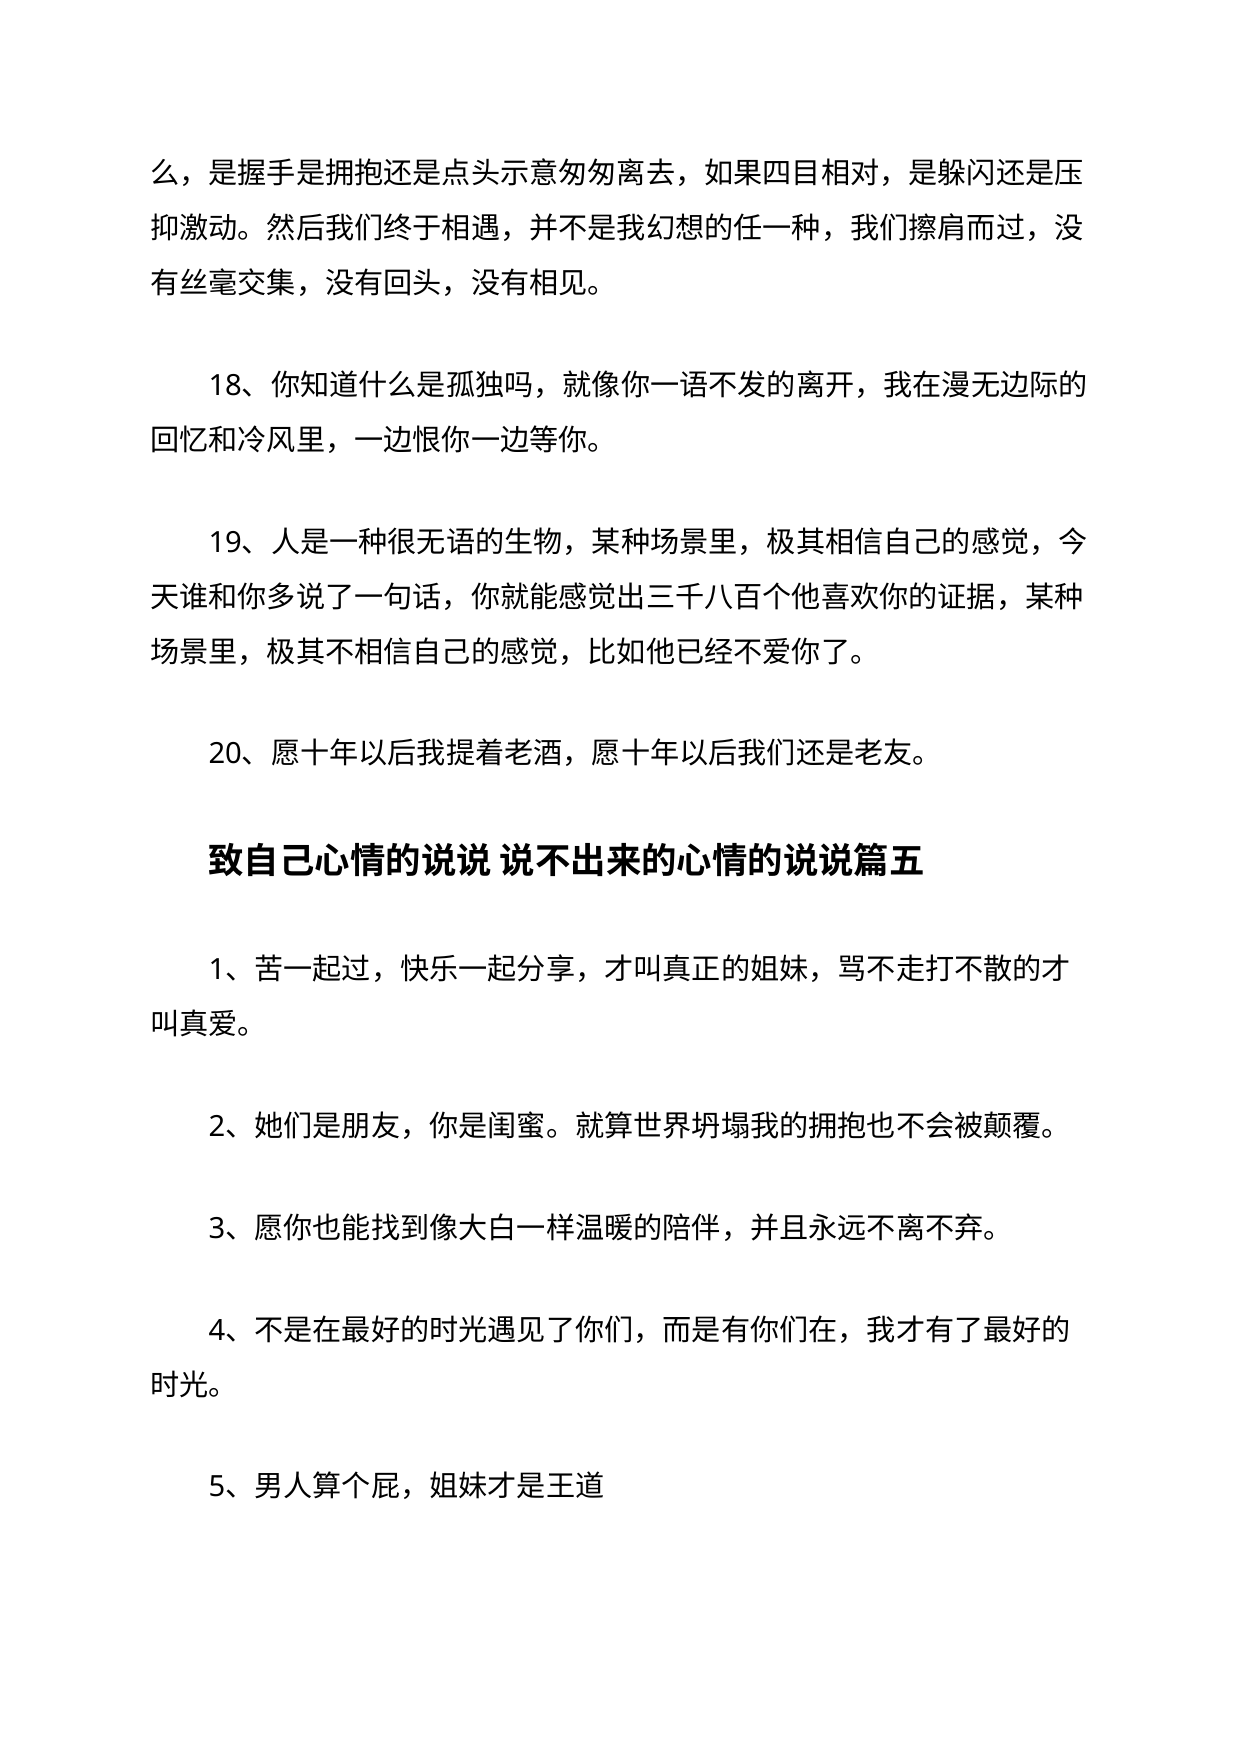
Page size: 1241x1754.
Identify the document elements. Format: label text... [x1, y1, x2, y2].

text 2、她们是朋友，你是闺蜜。就算世界坍塌我的拥抱也不会被颠覆。 [150, 1102, 1090, 1144]
text 20、愿十年以后我提着老酒，愿十年以后我们还是老友。 [150, 730, 1090, 772]
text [150, 150, 1090, 302]
text 4、不是在最好的时光遇见了你们，而是有你们在，我才有了最好的时光。 [150, 1306, 1090, 1403]
text 1、苦一起过，快乐一起分享，才叫真正的姐妹，骂不走打不散的才叫真爱。 [150, 945, 1090, 1043]
text 18、你知道什么是孤独吗，就像你一语不发的离开，我在漫无边际的回忆和冷风里，一边恨你一边等你。 [150, 362, 1090, 459]
text 5、男人算个屁，姐妹才是王道 [150, 1463, 1090, 1505]
text 3、愿你也能找到像大白一样温暖的陪伴，并且永远不离不弃。 [150, 1204, 1090, 1247]
text 19、人是一种很无语的生物，某种场景里，极其相信自己的感觉，今天谁和你多说了一句话，你就能感觉出三千八百个他喜欢你的证据，某种场景里，极其不相信自己的感觉，比如他已经不爱你了。 [150, 518, 1090, 671]
text 致自己心情的说说 说不出来的心情的说说篇五 [150, 832, 1090, 883]
